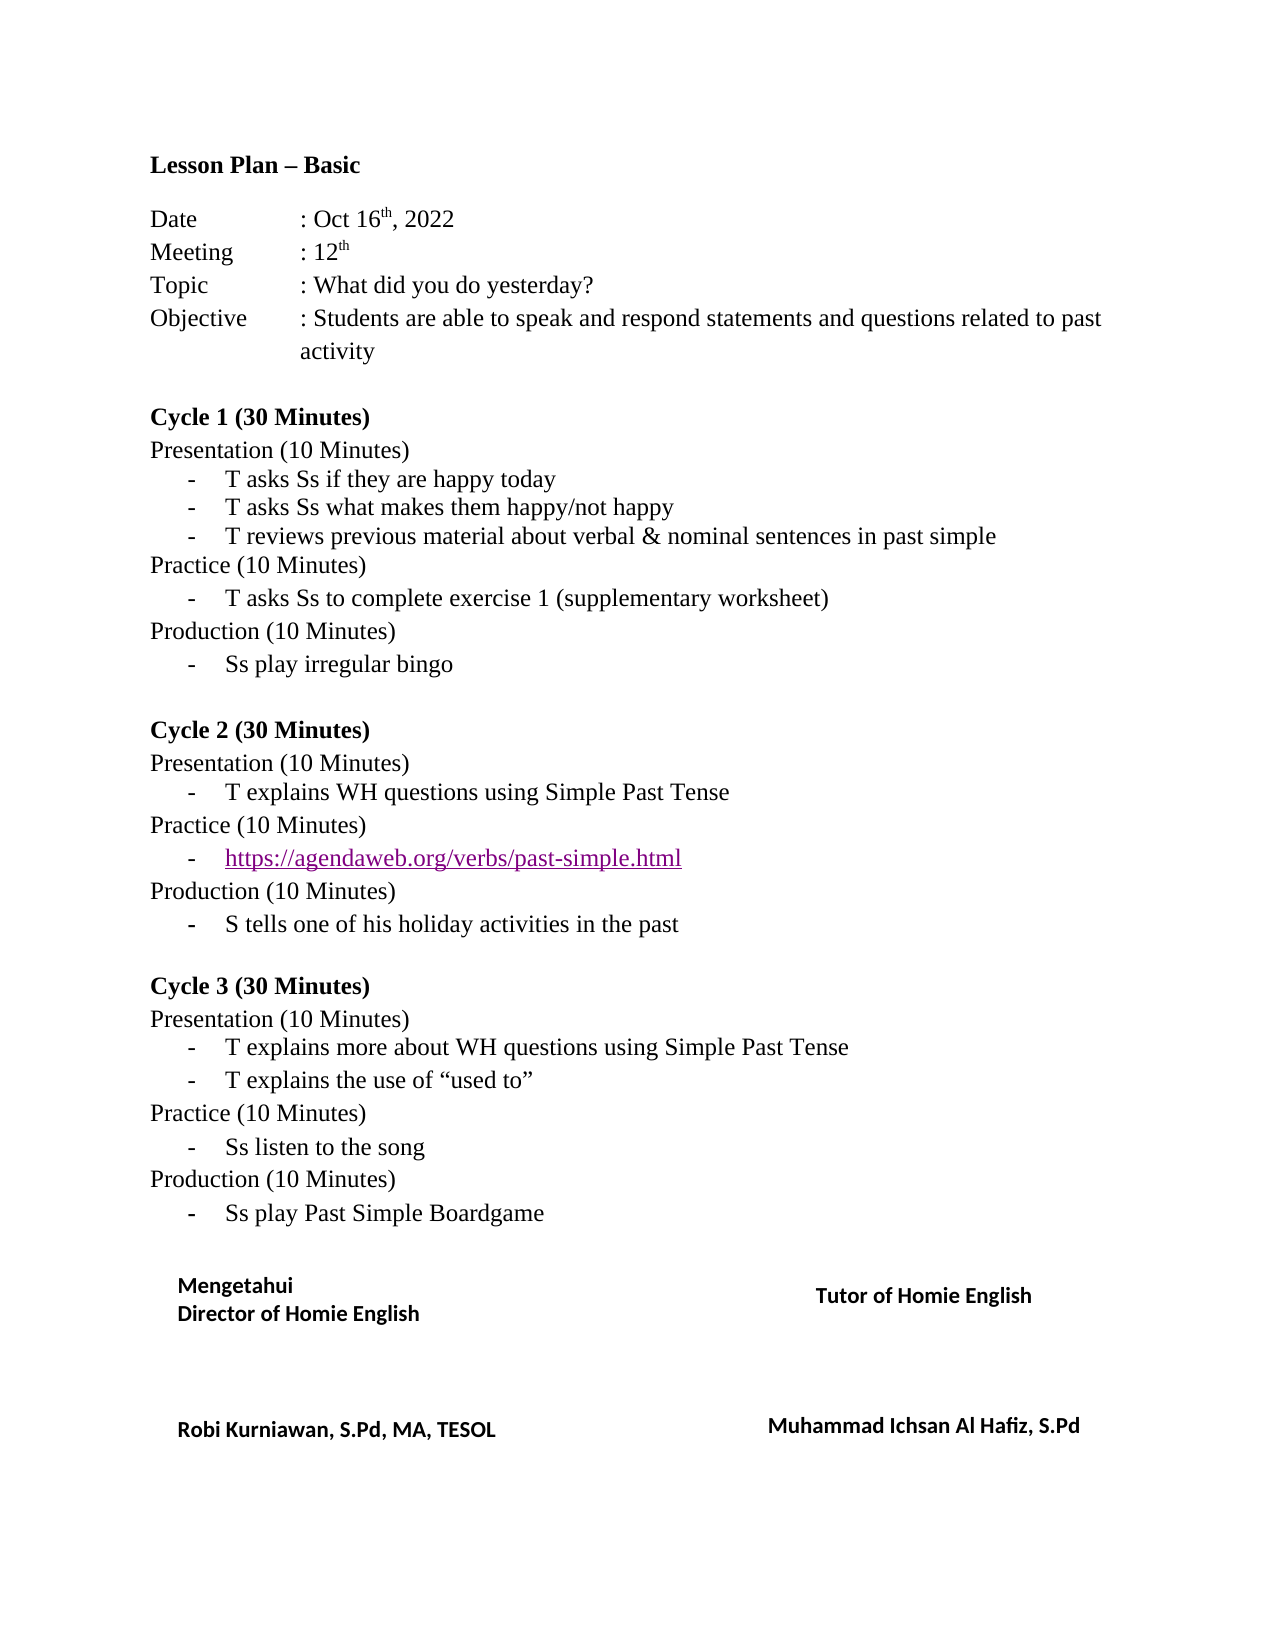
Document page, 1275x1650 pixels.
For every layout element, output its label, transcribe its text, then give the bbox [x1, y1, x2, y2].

list Ss listen to the song [187, 1132, 1125, 1160]
text Cycle 2 (30 Minutes) [150, 715, 1125, 744]
text Cycle 1 (30 Minutes) [150, 402, 1125, 431]
text Cycle 3 (30 Minutes) [150, 971, 1125, 999]
text Practice (10 Minutes) [150, 1098, 1125, 1127]
text Presentation (10 Minutes) [150, 1004, 1125, 1032]
list T asks Ss if they are happy today [187, 464, 1125, 492]
text Production (10 Minutes) [150, 876, 1125, 905]
list T asks Ss to complete exercise 1 (supplementary worksheet) [187, 583, 1125, 612]
text Lesson Plan – Basic [150, 150, 1125, 179]
list Ss play Past Simple Boardgame [187, 1198, 1125, 1226]
list T explains more about WH questions using Simple Past Tense [187, 1032, 1125, 1061]
text Production (10 Minutes) [150, 616, 1125, 645]
list T reviews previous material about verbal & nominal sentences in past simple [187, 521, 1125, 550]
list Ss play irregular bingo [187, 649, 1125, 678]
list T explains the use of “used to” [187, 1066, 1125, 1094]
text Topic : What did you do yesterday? [150, 270, 1125, 299]
list T explains WH questions using Simple Past Tense [187, 777, 1125, 806]
text Presentation (10 Minutes) [150, 748, 1125, 777]
text Date : Oct 16th, 2022 [150, 204, 1125, 233]
text Production (10 Minutes) [150, 1164, 1125, 1193]
list S tells one of his holiday activities in the past [187, 909, 1125, 938]
list https://agendaweb.org/verbs/past-simple.html [187, 843, 1125, 872]
text Practice (10 Minutes) [150, 550, 1125, 579]
list T asks Ss what makes them happy/not happy [187, 492, 1125, 521]
text Presentation (10 Minutes) [150, 435, 1125, 464]
text Objective : Students are able to speak and respond statements and questions related to past activity [150, 303, 1125, 365]
text Meeting : 12th [150, 237, 1125, 266]
text Practice (10 Minutes) [150, 810, 1125, 839]
